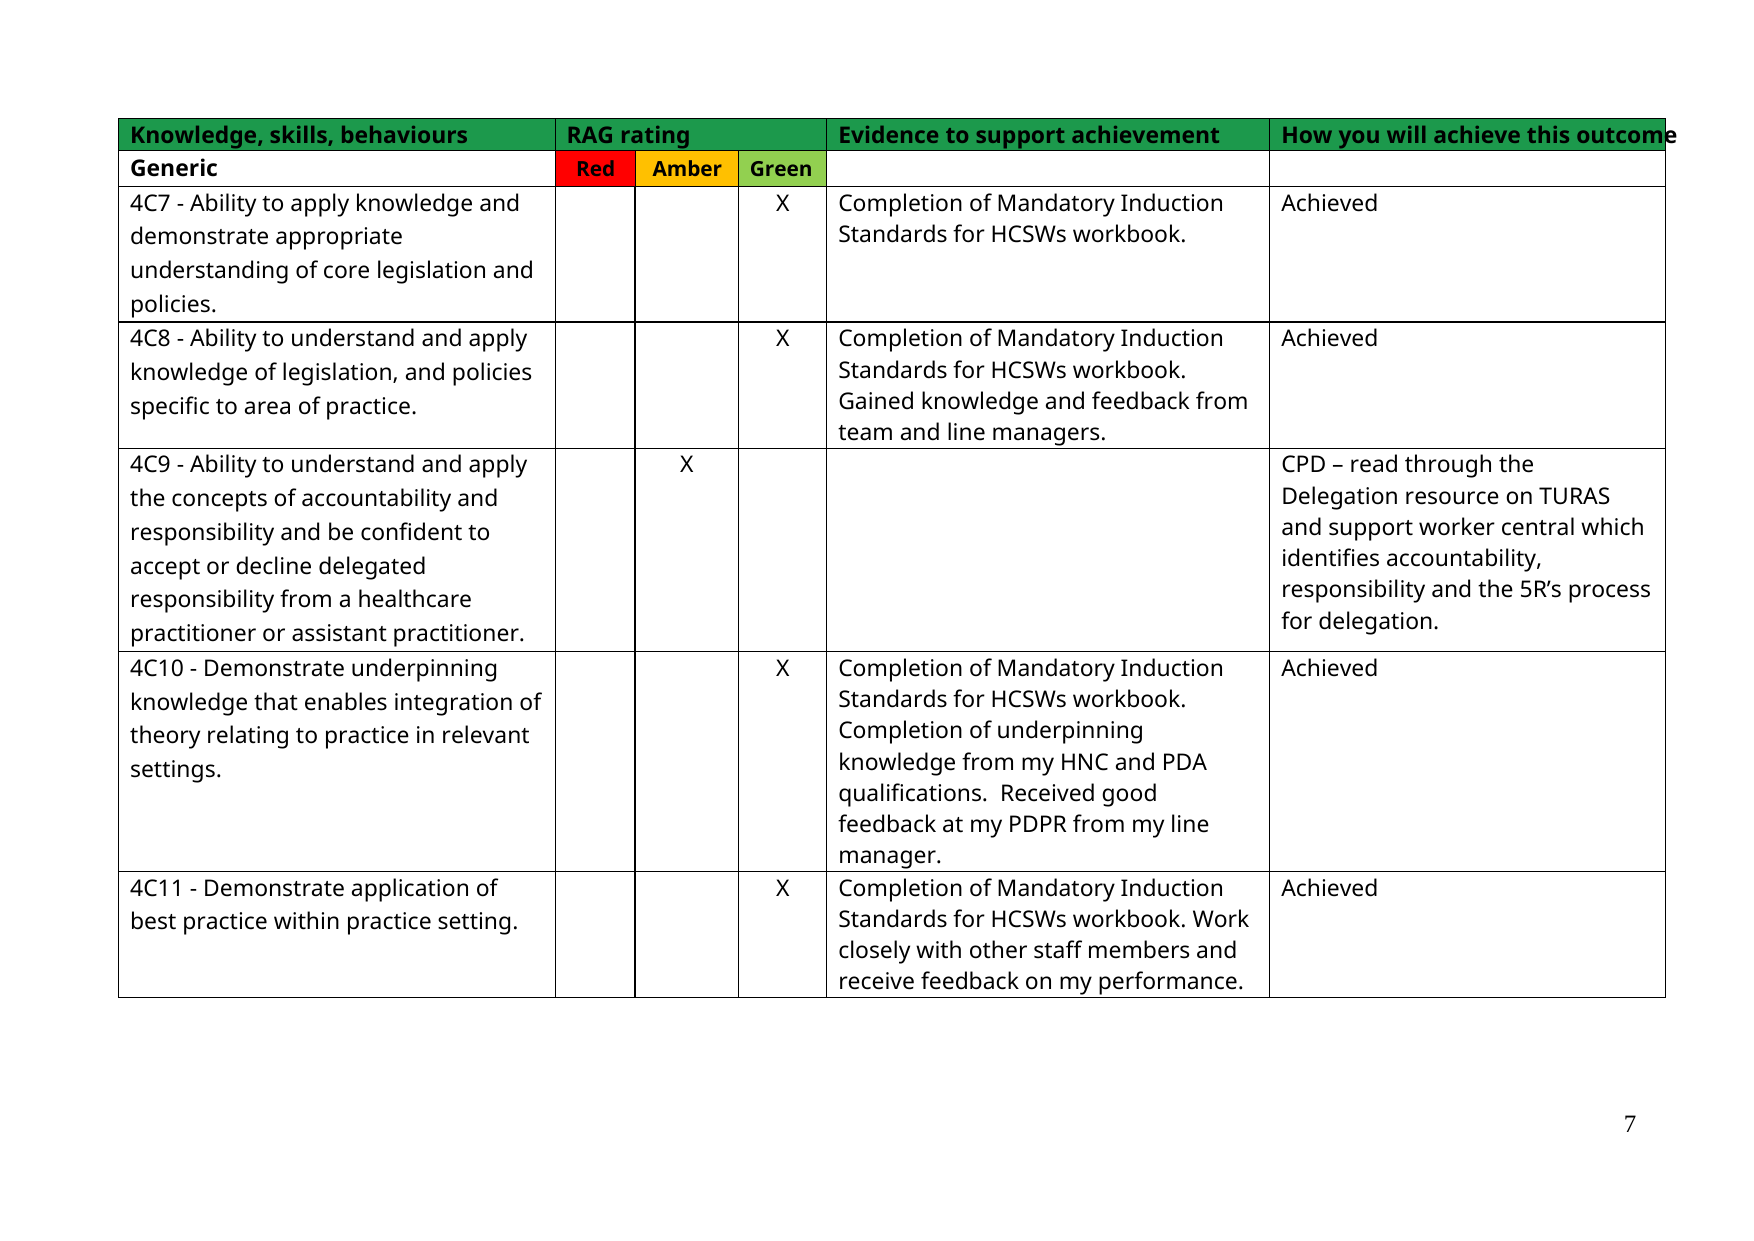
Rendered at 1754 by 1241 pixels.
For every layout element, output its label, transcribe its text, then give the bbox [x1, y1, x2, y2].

table_cell X [739, 872, 826, 997]
table_cell [636, 872, 738, 997]
table_cell [739, 449, 826, 651]
table_cell 4C10 - Demonstrate underpinning knowledge that enables integration of theory relating to practice in relevant settings. [119, 652, 555, 871]
table_cell X [739, 323, 826, 447]
table_cell CPD – read through the Delegation resource on TURAS and support worker central which identifies accountability, responsibility and the 5R’s process for delegation. [1270, 449, 1665, 651]
table_cell [556, 187, 634, 321]
table_cell Completion of Mandatory Induction Standards for HCSWs workbook. Completion of underpinning knowledge from my HNC and PDA qualifications. Received good feedback at my PDPR from my line manager. [827, 652, 1269, 871]
table_cell [636, 187, 738, 321]
table_cell X [739, 187, 826, 321]
table_cell 4C11 - Demonstrate application of best practice within practice setting. [119, 872, 555, 997]
table_cell Amber [636, 151, 738, 186]
table_header How you will achieve this outcome [1270, 119, 1665, 150]
table_cell Achieved [1270, 323, 1665, 447]
table_cell Green [739, 151, 826, 186]
table_cell Achieved [1270, 187, 1665, 321]
table_cell [556, 449, 634, 651]
table_cell Achieved [1270, 652, 1665, 871]
table_cell [556, 652, 634, 871]
table_cell 4C7 - Ability to apply knowledge and demonstrate appropriate understanding of core legislation and policies. [119, 187, 555, 321]
table_cell Generic [119, 151, 555, 186]
table_cell Completion of Mandatory Induction Standards for HCSWs workbook. [827, 187, 1269, 321]
table_cell 4C8 - Ability to understand and apply knowledge of legislation, and policies specific to area of practice. [119, 323, 555, 447]
table_cell Achieved [1270, 872, 1665, 997]
table_cell [556, 323, 634, 447]
table_cell [556, 872, 634, 997]
table_cell [827, 151, 1269, 186]
table_cell Completion of Mandatory Induction Standards for HCSWs workbook. Gained knowledge and feedback from team and line managers. [827, 323, 1269, 447]
table_cell 4C9 - Ability to understand and apply the concepts of accountability and responsibility and be confident to accept or decline delegated responsibility from a healthcare practitioner or assistant practitioner. [119, 449, 555, 651]
table_cell [636, 323, 738, 447]
table_header Knowledge, skills, behaviours [119, 119, 555, 150]
table_cell Red [556, 151, 635, 186]
table_cell [1270, 151, 1665, 186]
table_cell Completion of Mandatory Induction Standards for HCSWs workbook. Work closely with other staff members and receive feedback on my performance. [827, 872, 1269, 997]
table_header Evidence to support achievement [827, 119, 1269, 150]
table_header RAG rating [556, 119, 826, 150]
table_cell X [739, 652, 826, 871]
table_cell [827, 449, 1269, 651]
table_cell X [636, 449, 738, 651]
table_cell [636, 652, 738, 871]
